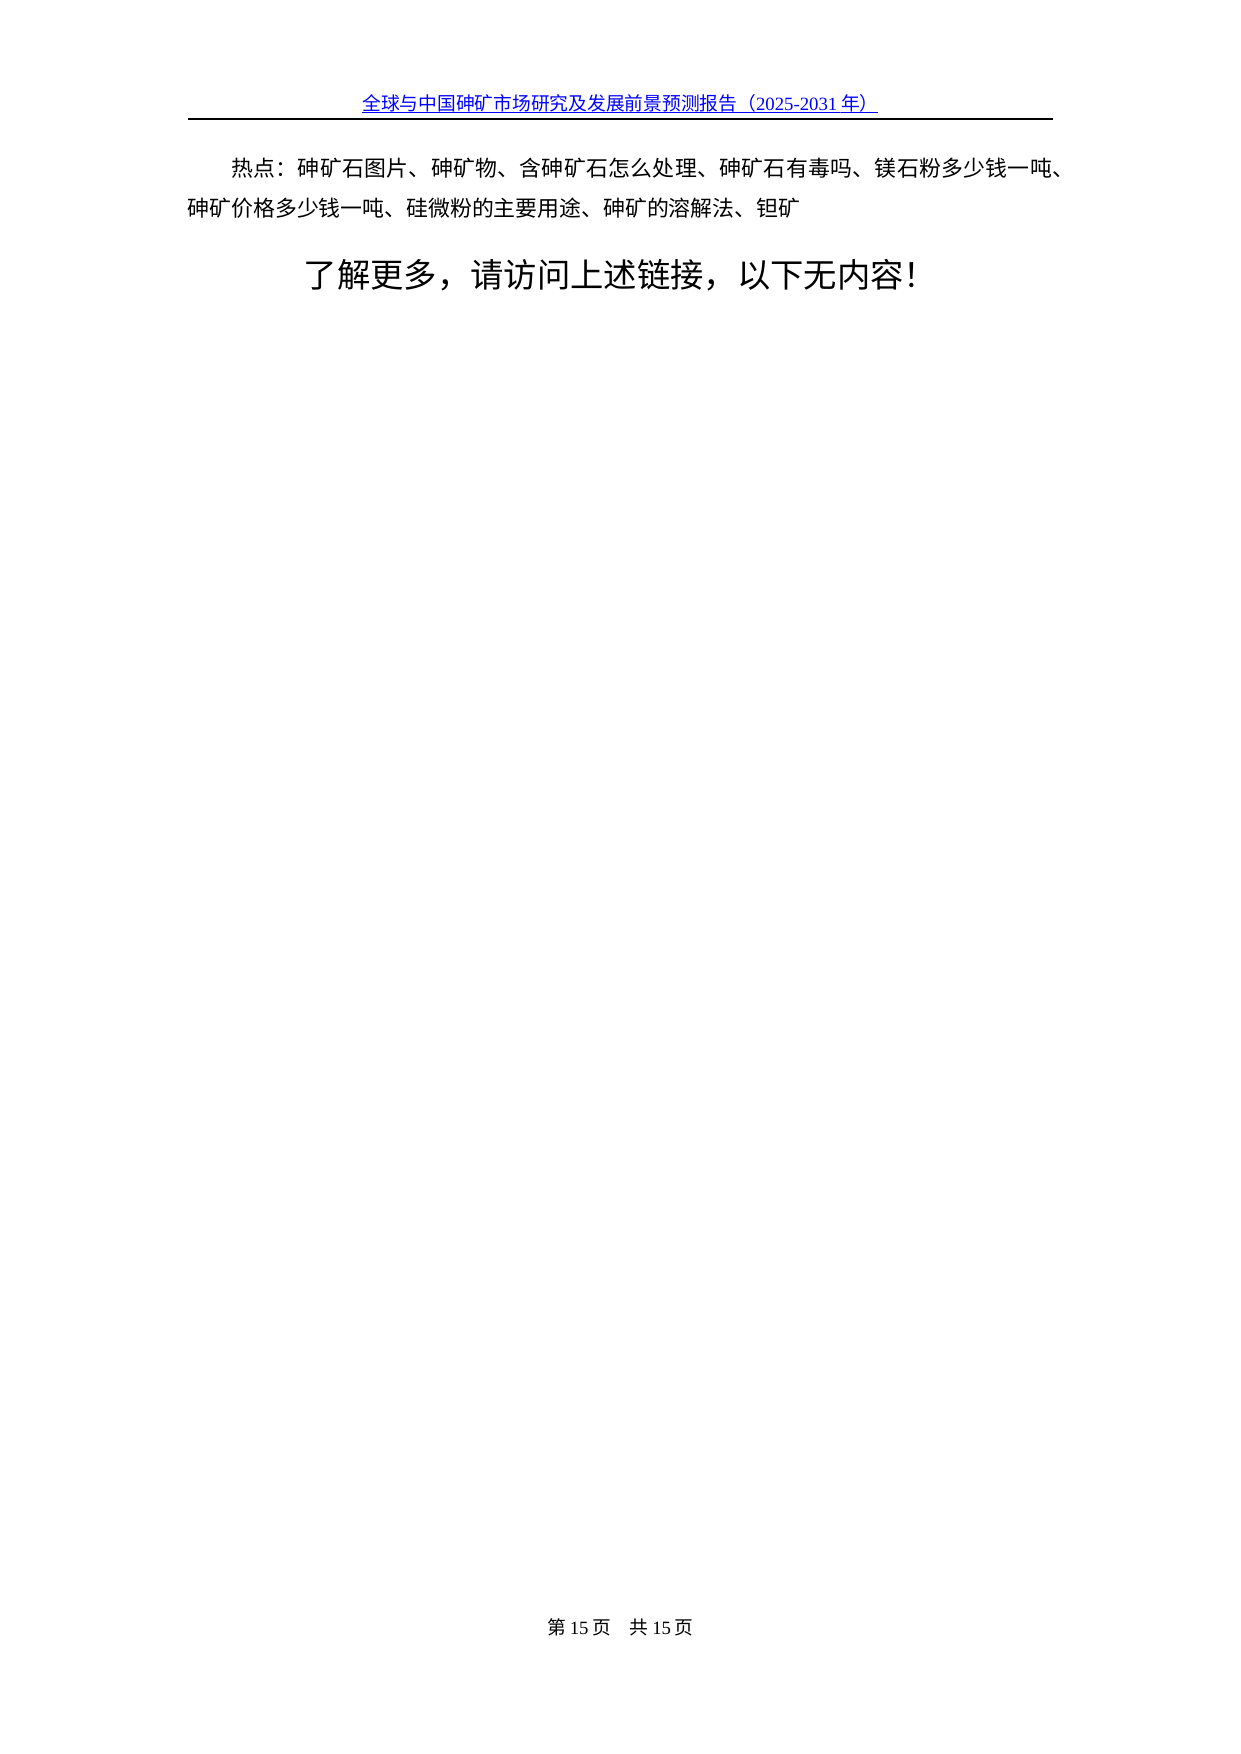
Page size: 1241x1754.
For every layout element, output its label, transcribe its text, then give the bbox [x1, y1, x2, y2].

title 了解更多，请访问上述链接，以下无内容！ [187, 241, 1053, 306]
text 热点：砷矿石图片、砷矿物、含砷矿石怎么处理、砷矿石有毒吗、镁石粉多少钱一吨、砷矿价格多少钱一吨、硅微粉的主要用途、砷矿的溶解法、钽矿 [187, 150, 1053, 223]
